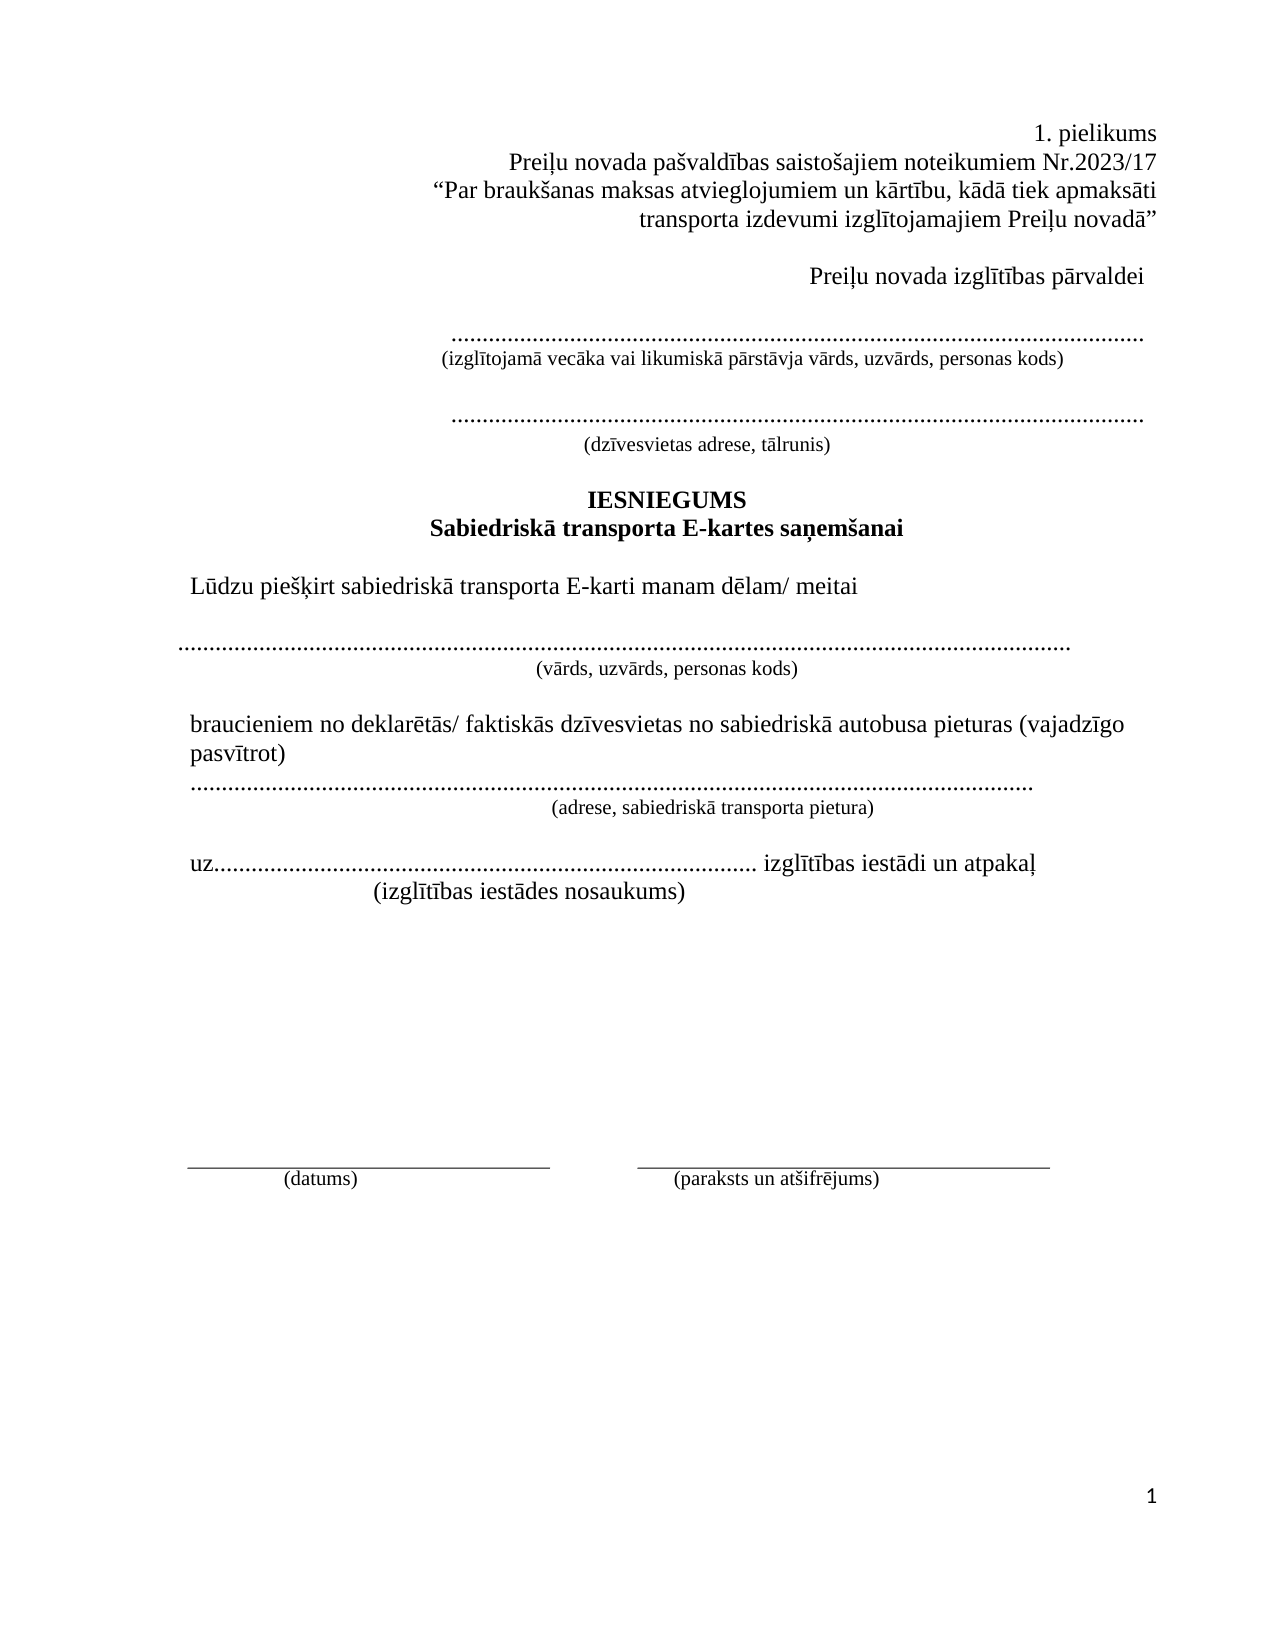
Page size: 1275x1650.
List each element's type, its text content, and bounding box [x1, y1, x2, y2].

text 1. pielikums [177, 118, 1157, 147]
text Lūdzu piešķirt sabiedriskā transporta E-karti manam dēlam/ meitai [190, 571, 1157, 599]
text uz....................................................................................... izglītības iestādi un atpakaļ [190, 848, 1157, 877]
text (adrese, sabiedriskā transporta pietura) [282, 796, 1144, 819]
text Sabiedriskā transporta E-kartes saņemšanai [188, 514, 1146, 542]
text ............................................................................................................................................... [177, 628, 1144, 656]
text ............................................................................................................... [177, 399, 1144, 428]
text (izglītības iestādes nosaukums) [188, 877, 871, 905]
text (datums) (paraksts un atšifrējums) [283, 1163, 1157, 1190]
text IESNIEGUMS [188, 485, 1146, 514]
text braucieniem no deklarētās/ faktiskās dzīvesvietas no sabiedriskā autobusa pieturas (vajadzīgo pasvītrot) [190, 709, 1157, 767]
text transporta izdevumi izglītojamajiem Preiļu novadā” [177, 204, 1157, 233]
text “Par braukšanas maksas atvieglojumiem un kārtību, kādā tiek apmaksāti [177, 176, 1157, 204]
text Preiļu novada izglītības pārvaldei [177, 261, 1144, 290]
text (dzīvesvietas adrese, tālrunis) [270, 432, 1144, 456]
text Preiļu novada pašvaldības saistošajiem noteikumiem Nr.2023/17 [177, 147, 1157, 176]
text (vārds, uzvārds, personas kods) [188, 656, 1146, 680]
text (izglītojamā vecāka vai likumiskā pārstāvja vārds, uzvārds, personas kods) [361, 347, 1144, 370]
text ....................................................................................................................................... [190, 767, 1157, 796]
text ............................................................................................................... [177, 318, 1144, 347]
